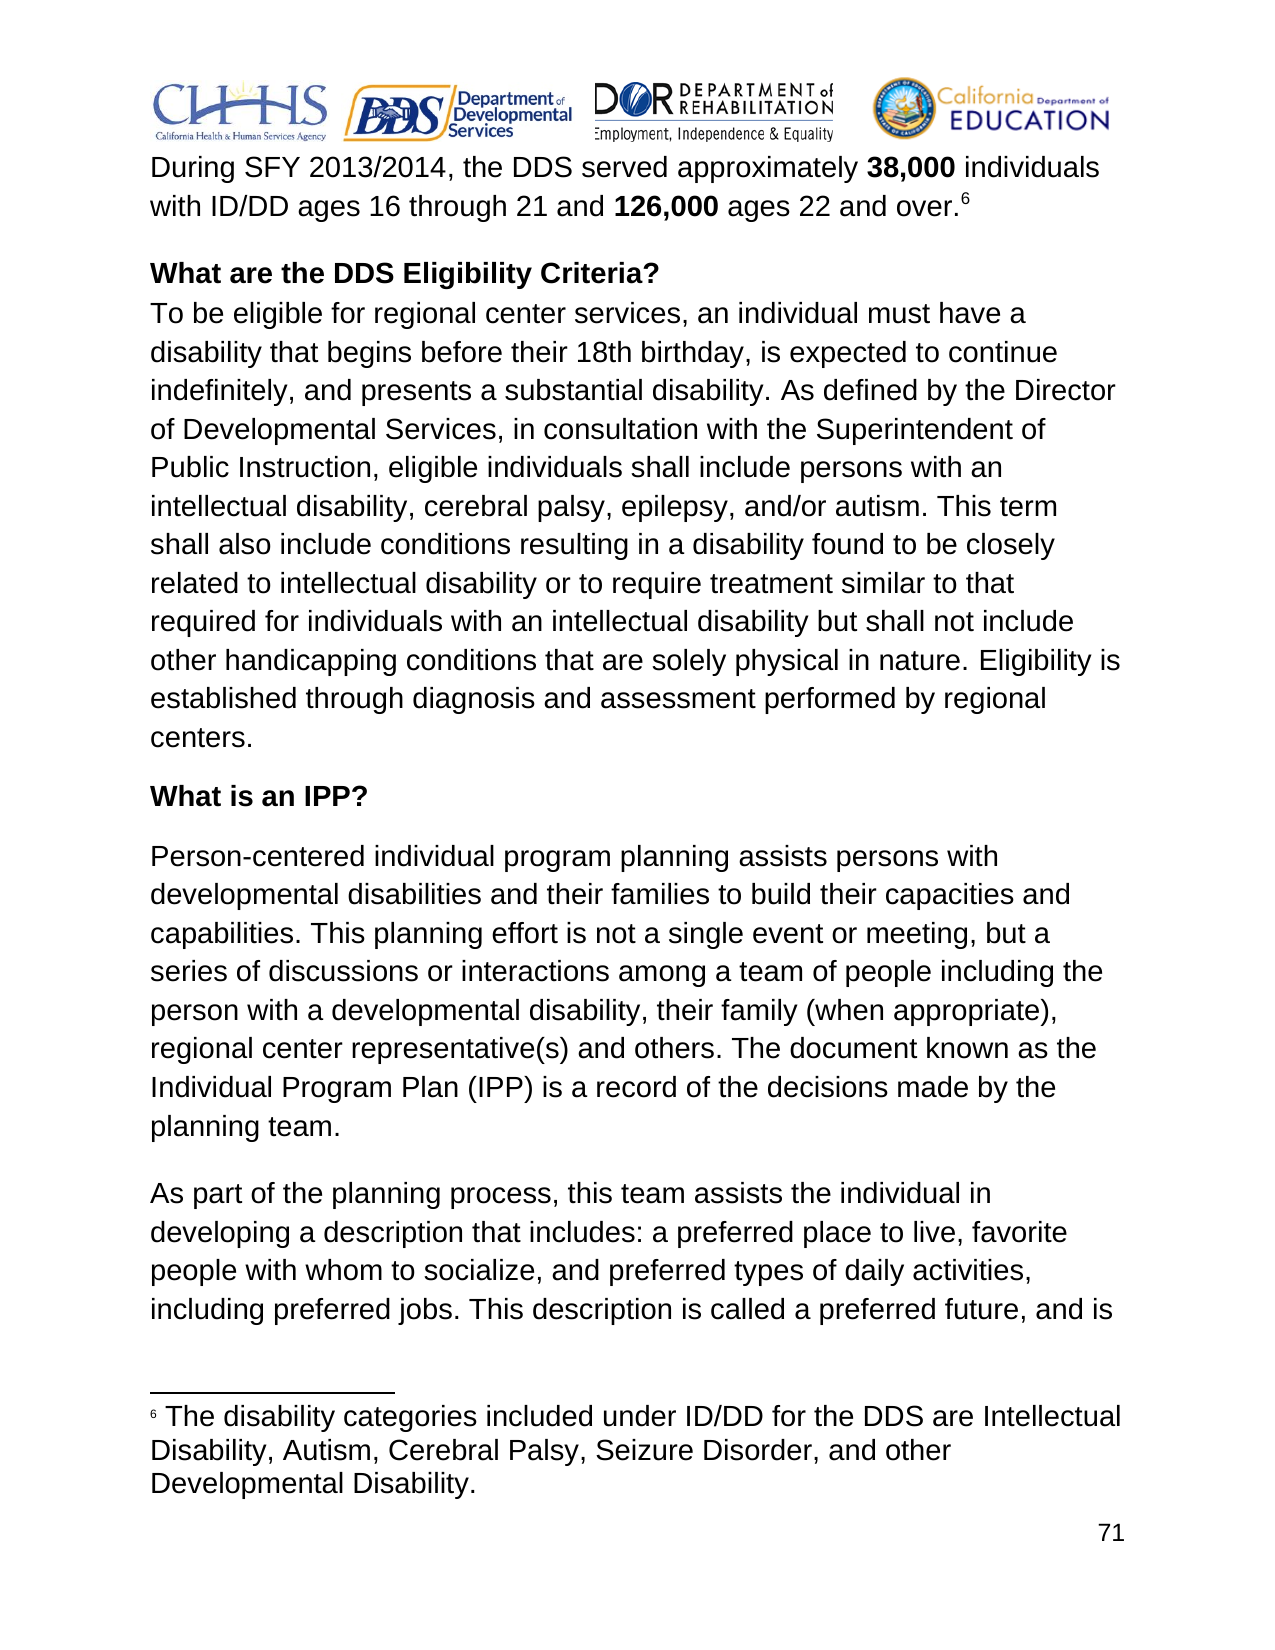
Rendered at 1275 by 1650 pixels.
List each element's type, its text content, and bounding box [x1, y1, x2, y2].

text What are the DDS Eligibility Criteria? [150, 256, 1125, 290]
text To be eligible for regional center services, an individual must have a disability that begins before their 18th birthday, is expected to continue indefinitely, and presents a substantial disability. As defined by the Director of Developmental Services, in consultation with the Superintendent of Public Instruction, eligible individuals shall include persons with an intellectual disability, cerebral palsy, epilepsy, and/or autism. This term shall also include conditions resulting in a disability found to be closely related to intellectual disability or to require treatment similar to that required for individuals with an intellectual disability but shall not include other handicapping conditions that are solely physical in nature. Eligibility is established through diagnosis and assessment performed by regional centers. [150, 296, 1125, 753]
text During SFY 2013/2014, the DDS served approximately 38,000 individuals with ID/DD ages 16 through 21 and 126,000 ages 22 and over. [150, 150, 1125, 222]
picture [150, 80, 330, 142]
text What is an IPP? [150, 779, 1125, 813]
picture [341, 82, 833, 142]
picture [865, 74, 1126, 147]
text Person-centered individual program planning assists persons with developmental disabilities and their families to build their capacities and capabilities. This planning effort is not a single event or meeting, but a series of discussions or interactions among a team of people including the person with a developmental disability, their family (when appropriate), regional center representative(s) and others. The document known as the Individual Program Plan (IPP) is a record of the decisions made by the planning team. [150, 839, 1125, 1142]
